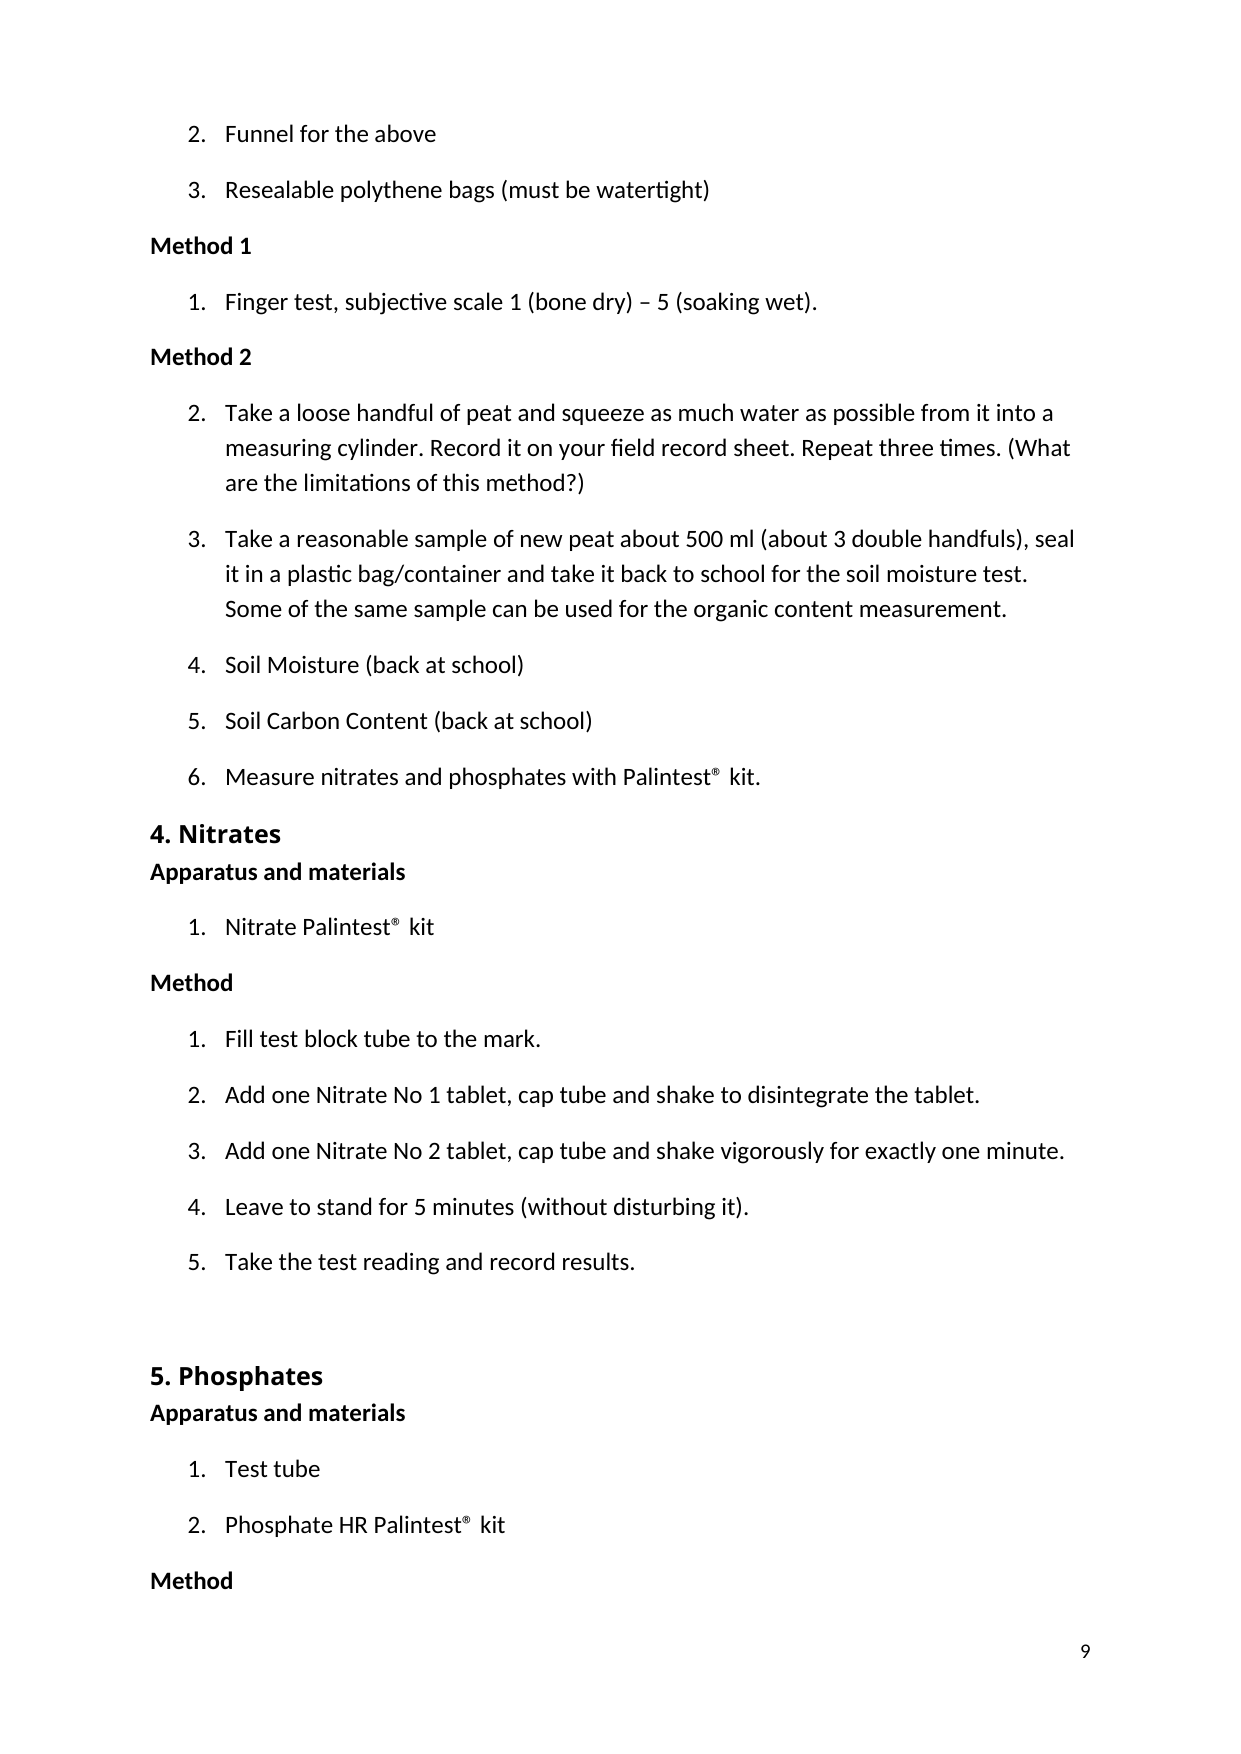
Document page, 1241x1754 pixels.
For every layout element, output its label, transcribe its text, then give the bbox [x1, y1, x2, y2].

text Apparatus and materials [150, 856, 1090, 886]
list Funnel for the above [187, 118, 1090, 149]
list Test tube [187, 1453, 1090, 1484]
text Method [150, 1565, 1090, 1595]
list Add one Nitrate No 1 tablet, cap tube and shake to disintegrate the tablet. [187, 1079, 1090, 1109]
list Fill test block tube to the mark. [187, 1023, 1090, 1054]
text Method [150, 967, 1090, 998]
list Add one Nitrate No 2 tablet, cap tube and shake vigorously for exactly one minute. [187, 1135, 1090, 1165]
text Apparatus and materials [150, 1397, 1090, 1428]
list Nitrate Palintest® kit [187, 911, 1090, 942]
subtitle 4. Nitrates [150, 816, 1090, 851]
subtitle 5. Phosphates [150, 1358, 1090, 1392]
text Method 2 [150, 341, 1090, 372]
list Phosphate HR Palintest® kit [187, 1509, 1090, 1539]
list Resealable polythene bags (must be watertight) [187, 174, 1090, 204]
list Measure nitrates and phosphates with Palintest® kit. [187, 761, 1090, 791]
list Finger test, subjective scale 1 (bone dry) – 5 (soaking wet). [187, 286, 1090, 316]
list Leave to stand for 5 minutes (without disturbing it). [187, 1191, 1090, 1221]
text Method 1 [150, 230, 1090, 260]
list Take the test reading and record results. [187, 1246, 1090, 1277]
list Soil Moisture (back at school) [187, 649, 1090, 679]
list Take a loose handful of peat and squeeze as much water as possible from it into a measuring cylinder. Record it on your field record sheet. Repeat three times. (What are the limitations of this method?) [187, 397, 1090, 498]
list Take a reasonable sample of new peat about 500 ml (about 3 double handfuls), seal it in a plastic bag/container and take it back to school for the soil moisture test. Some of the same sample can be used for the organic content measurement. [187, 523, 1090, 624]
list Soil Carbon Content (back at school) [187, 705, 1090, 735]
